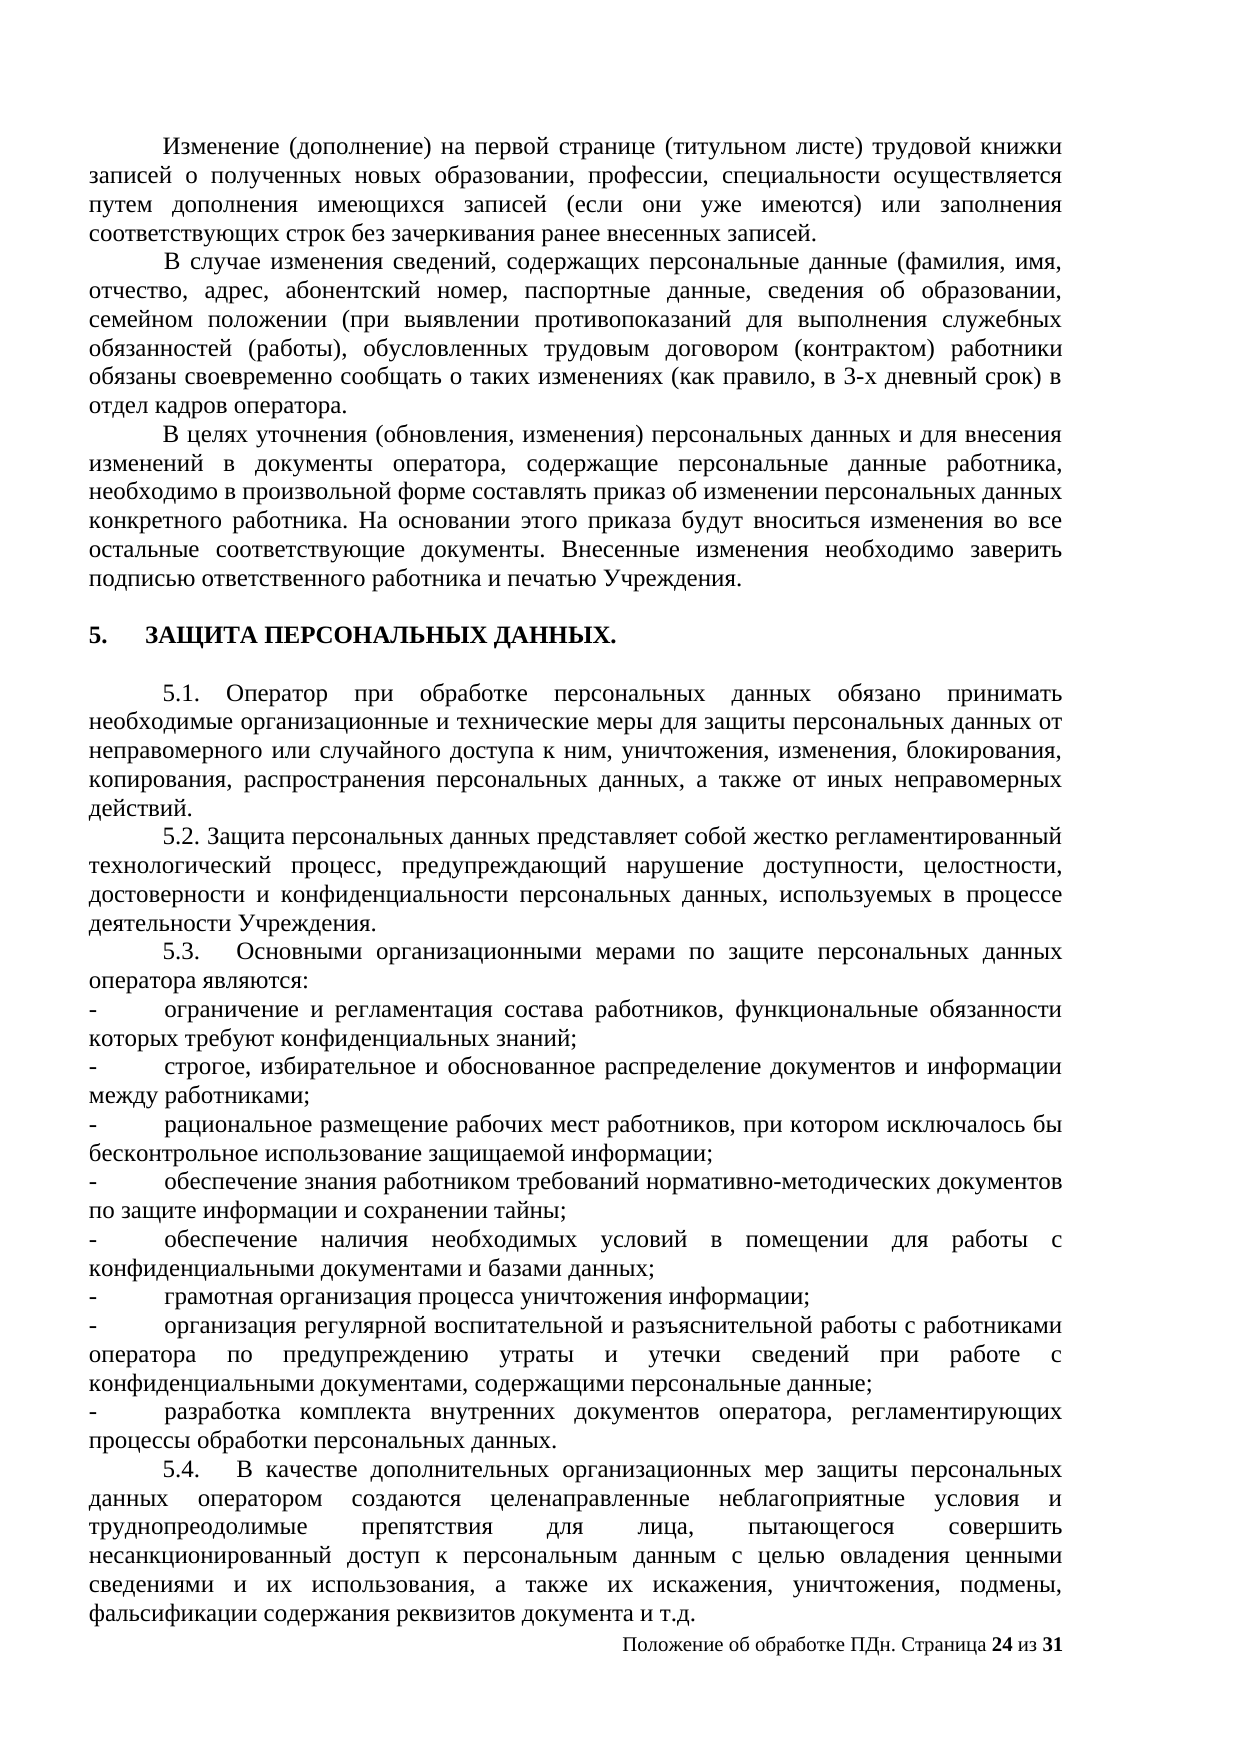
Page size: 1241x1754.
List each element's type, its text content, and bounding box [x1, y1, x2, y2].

list организация регулярной воспитательной и разъяснительной работы с работниками оператора по предупреждению утраты и утечки сведений при работе с конфиденциальными документами, содержащими персональные данные; [89, 1310, 1063, 1396]
text 5.2. Защита персональных данных представляет собой жестко регламентированный технологический процесс, предупреждающий нарушение доступности, целостности, достоверности и конфиденциальности персональных данных, используемых в процессе деятельности Учреждения. [89, 821, 1063, 936]
list грамотная организация процесса уничтожения информации; [89, 1281, 1063, 1310]
text Изменение (дополнение) на первой странице (титульном листе) трудовой книжки записей о полученных новых образовании, профессии, специальности осуществляется путем дополнения имеющихся записей (если они уже имеются) или заполнения соответствующих строк без зачеркивания ранее внесенных записей. [89, 131, 1063, 246]
text 5.1. Оператор при обработке персональных данных обязано принимать необходимые организационные и технические меры для защиты персональных данных от неправомерного или случайного доступа к ним, уничтожения, изменения, блокирования, копирования, распространения персональных данных, а также от иных неправомерных действий. [89, 678, 1063, 821]
text 5.4. В качестве дополнительных организационных мер защиты персональных данных оператором создаются целенаправленные неблагоприятные условия и труднопреодолимые препятствия для лица, пытающегося совершить несанкционированный доступ к персональным данным с целью овладения ценными сведениями и их использования, а также их искажения, уничтожения, подмены, фальсификации содержания реквизитов документа и т.д. [89, 1454, 1063, 1626]
text В целях уточнения (обновления, изменения) персональных данных и для внесения изменений в документы оператора, содержащие персональные данные работника, необходимо в произвольной форме составлять приказ об изменении персональных данных конкретного работника. На основании этого приказа будут вноситься изменения во все остальные соответствующие документы. Внесенные изменения необходимо заверить подписью ответственного работника и печатью Учреждения. [89, 419, 1063, 591]
text В случае изменения сведений, содержащих персональные данные (фамилия, имя, отчество, адрес, абонентский номер, паспортные данные, сведения об образовании, семейном положении (при выявлении противопоказаний для выполнения служебных обязанностей (работы), обусловленных трудовым договором (контрактом) работники обязаны своевременно сообщать о таких изменениях (как правило, в 3-х дневный срок) в отдел кадров оператора. [89, 246, 1063, 419]
list строгое, избирательное и обоснованное распределение документов и информации между работниками; [89, 1051, 1063, 1109]
list обеспечение наличия необходимых условий в помещении для работы с конфиденциальными документами и базами данных; [89, 1224, 1063, 1281]
list ЗАЩИТА ПЕРСОНАЛЬНЫХ ДАННЫХ. [89, 620, 1063, 649]
list ограничение и регламентация состава работников, функциональные обязанности которых требуют конфиденциальных знаний; [89, 994, 1063, 1051]
text 5.3. Основными организационными мерами по защите персональных данных оператора являются: [89, 936, 1063, 994]
list рациональное размещение рабочих мест работников, при котором исключалось бы бесконтрольное использование защищаемой информации; [89, 1109, 1063, 1166]
list обеспечение знания работником требований нормативно-методических документов по защите информации и сохранении тайны; [89, 1166, 1063, 1224]
list разработка комплекта внутренних документов оператора, регламентирующих процессы обработки персональных данных. [89, 1396, 1063, 1454]
